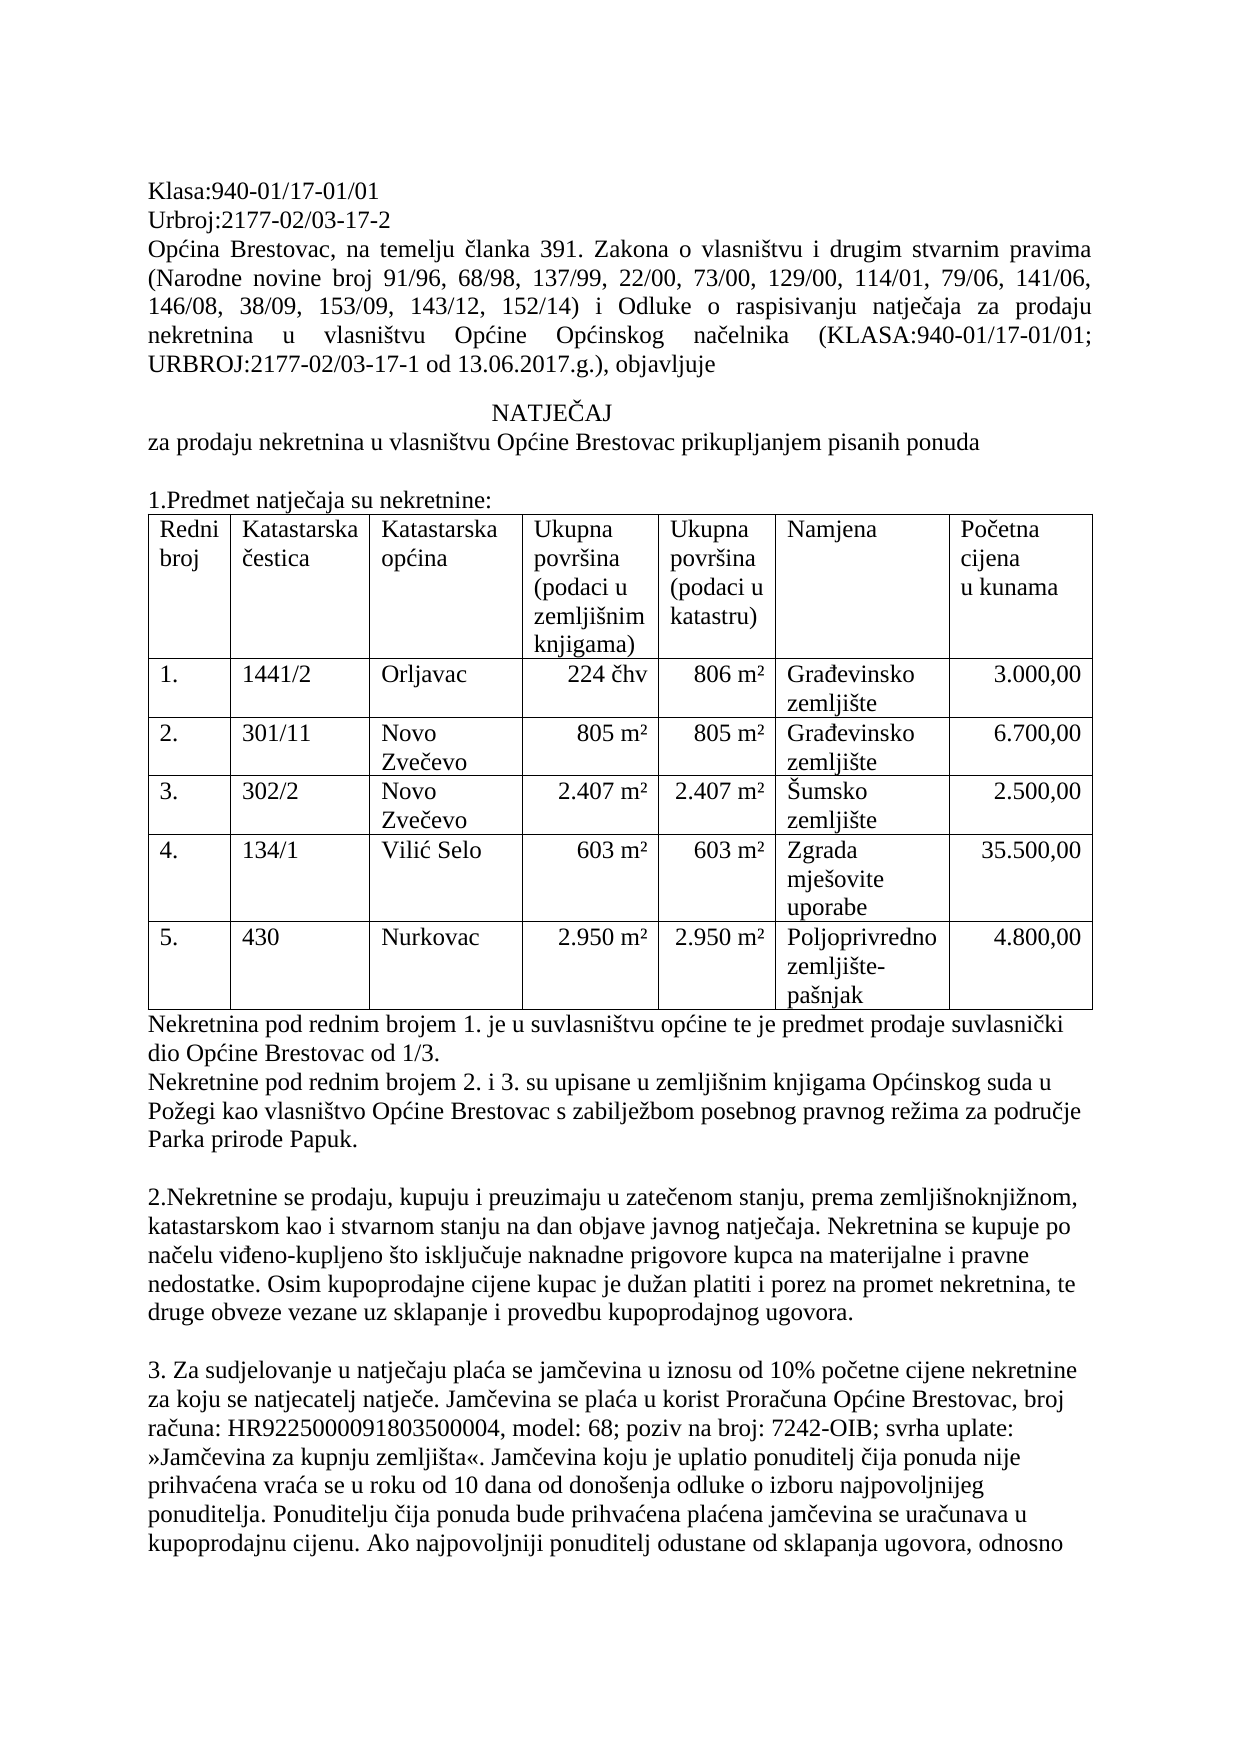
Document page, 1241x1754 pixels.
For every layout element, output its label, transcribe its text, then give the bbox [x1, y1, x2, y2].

table_cell Građevinsko zemljište [776, 659, 949, 717]
table_cell 2.407 m² [659, 776, 775, 834]
table_cell 2. [149, 718, 230, 775]
text Nekretnine pod rednim brojem 2. i 3. su upisane u zemljišnim knjigama Općinskog suda u Požegi kao vlasništvo Općine Brestovac s zabilježbom posebnog pravnog režima za područje Parka prirode Papuk. [148, 1067, 1093, 1153]
table_cell 2.950 m² [523, 922, 658, 1008]
table_cell 805 m² [523, 718, 658, 775]
text 1.Predmet natječaja su nekretnine: [148, 485, 1093, 513]
table_cell Zgrada mješovite uporabe [776, 835, 949, 921]
table_header Ukupna površina (podaci u zemljišnim knjigama) [523, 515, 658, 658]
text Klasa:940-01/17-01/01 [148, 176, 1093, 205]
table_cell Poljoprivredno zemljište- pašnjak [776, 922, 949, 1008]
table_cell 224 čhv [523, 659, 658, 717]
table_header Katastarska čestica [231, 515, 369, 658]
table_cell 805 m² [659, 718, 775, 775]
table_cell 603 m² [659, 835, 775, 921]
table_cell 1441/2 [231, 659, 369, 717]
table_cell Novo Zvečevo [370, 718, 522, 775]
table_header Početna cijena u kunama [950, 515, 1092, 658]
table_cell 3. [149, 776, 230, 834]
table_cell 5. [149, 922, 230, 1008]
table_cell 6.700,00 [950, 718, 1092, 775]
text Urbroj:2177-02/03-17-2 [148, 205, 1093, 234]
text Nekretnina pod rednim brojem 1. je u suvlasništvu općine te je predmet prodaje suvlasnički dio Općine Brestovac od 1/3. [148, 1010, 1093, 1067]
table_cell 2.950 m² [659, 922, 775, 1008]
table_cell Nurkovac [370, 922, 522, 1008]
table_cell 134/1 [231, 835, 369, 921]
table_cell 2.500,00 [950, 776, 1092, 834]
table_cell Vilić Selo [370, 835, 522, 921]
table_header Katastarska općina [370, 515, 522, 658]
table_cell 4.800,00 [950, 922, 1092, 1008]
table_cell Šumsko zemljište [776, 776, 949, 834]
table_cell 2.407 m² [523, 776, 658, 834]
text Općina Brestovac, na temelju članka 391. Zakona o vlasništvu i drugim stvarnim pravima (Narodne novine broj 91/96, 68/98, 137/99, 22/00, 73/00, 129/00, 114/01, 79/06, 141/06, 146/08, 38/09, 153/09, 143/12, 152/14) i Odluke o raspisivanju natječaja za prodaju nekretnina u vlasništvu Općine Općinskog načelnika (KLASA:940-01/17-01/01; URBROJ:2177-02/03-17-1 od 13.06.2017.g.), objavljuje [148, 234, 1093, 378]
table_cell Novo Zvečevo [370, 776, 522, 834]
table_cell 35.500,00 [950, 835, 1092, 921]
table_cell 603 m² [523, 835, 658, 921]
table_cell 4. [149, 835, 230, 921]
table_cell 430 [231, 922, 369, 1008]
table_header Namjena [776, 515, 949, 658]
table_cell 3.000,00 [950, 659, 1092, 717]
table_cell 1. [149, 659, 230, 717]
table_cell Orljavac [370, 659, 522, 717]
text NATJEČAJ [148, 398, 1093, 427]
table_cell 302/2 [231, 776, 369, 834]
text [148, 1355, 1093, 1557]
table_cell 806 m² [659, 659, 775, 717]
table_header Ukupna površina (podaci u katastru) [659, 515, 775, 658]
table_cell 301/11 [231, 718, 369, 775]
table_header Redni broj [149, 515, 230, 658]
text 2.Nekretnine se prodaju, kupuju i preuzimaju u zatečenom stanju, prema zemljišnoknjižnom, katastarskom kao i stvarnom stanju na dan objave javnog natječaja. Nekretnina se kupuje po načelu viđeno-kupljeno što isključuje naknadne prigovore kupca na materijalne i pravne nedostatke. Osim kupoprodajne cijene kupac je dužan platiti i porez na promet nekretnina, te druge obveze vezane uz sklapanje i provedbu kupoprodajnog ugovora. [148, 1182, 1093, 1326]
table_cell Građevinsko zemljište [776, 718, 949, 775]
text za prodaju nekretnina u vlasništvu Općine Brestovac prikupljanjem pisanih ponuda [148, 427, 1093, 456]
